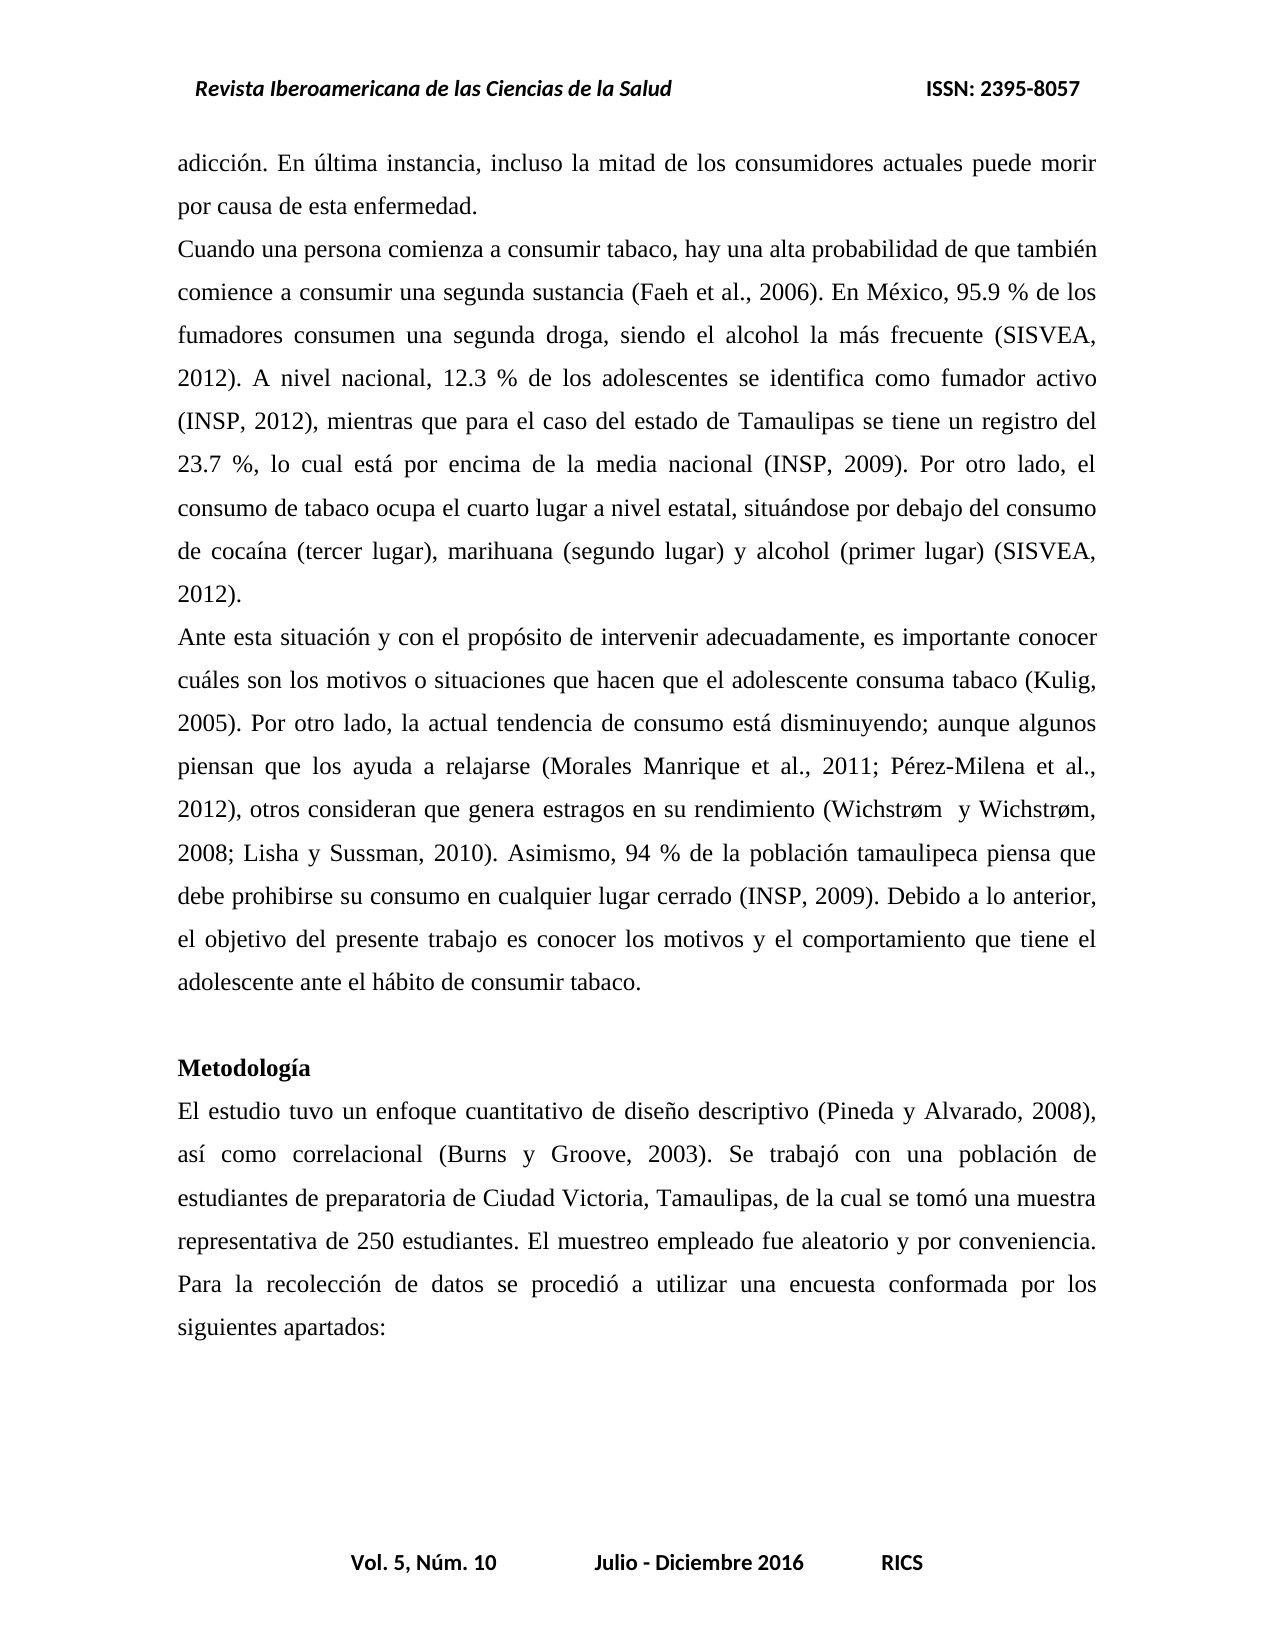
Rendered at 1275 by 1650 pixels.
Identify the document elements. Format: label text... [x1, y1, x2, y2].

text Metodología [177, 1053, 1098, 1082]
text Ante esta situación y con el propósito de intervenir adecuadamente, es importante conocer cuáles son los motivos o situaciones que hacen que el adolescente consuma tabaco (Kulig, 2005). Por otro lado, la actual tendencia de consumo está disminuyendo; aunque algunos piensan que los ayuda a relajarse (Morales Manrique et al., 2011; Pérez-Milena et al., 2012), otros consideran que genera estragos en su rendimiento (Wichstrøm y Wichstrøm, 2008; Lisha y Sussman, 2010). Asimismo, 94 % de la población tamaulipeca piensa que debe prohibirse su consumo en cualquier lugar cerrado (INSP, 2009). Debido a lo anterior, el objetivo del presente trabajo es conocer los motivos y el comportamiento que tiene el adolescente ante el hábito de consumir tabaco. [177, 622, 1098, 996]
text El estudio tuvo un enfoque cuantitativo de diseño descriptivo (Pineda y Alvarado, 2008), así como correlacional (Burns y Groove, 2003). Se trabajó con una población de estudiantes de preparatoria de Ciudad Victoria, Tamaulipas, de la cual se tomó una muestra representativa de 250 estudiantes. El muestreo empleado fue aleatorio y por conveniencia. Para la recolección de datos se procedió a utilizar una encuesta conformada por los siguientes apartados: [177, 1096, 1098, 1341]
text Cuando una persona comienza a consumir tabaco, hay una alta probabilidad de que también comience a consumir una segunda sustancia (Faeh et al., 2006). En México, 95.9 % de los fumadores consumen una segunda droga, siendo el alcohol la más frecuente (SISVEA, 2012). A nivel nacional, 12.3 % de los adolescentes se identifica como fumador activo (INSP, 2012), mientras que para el caso del estado de Tamaulipas se tiene un registro del 23.7 %, lo cual está por encima de la media nacional (INSP, 2009). Por otro lado, el consumo de tabaco ocupa el cuarto lugar a nivel estatal, situándose por debajo del consumo de cocaína (tercer lugar), marihuana (segundo lugar) y alcohol (primer lugar) (SISVEA, 2012). [177, 234, 1098, 608]
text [177, 148, 1098, 219]
